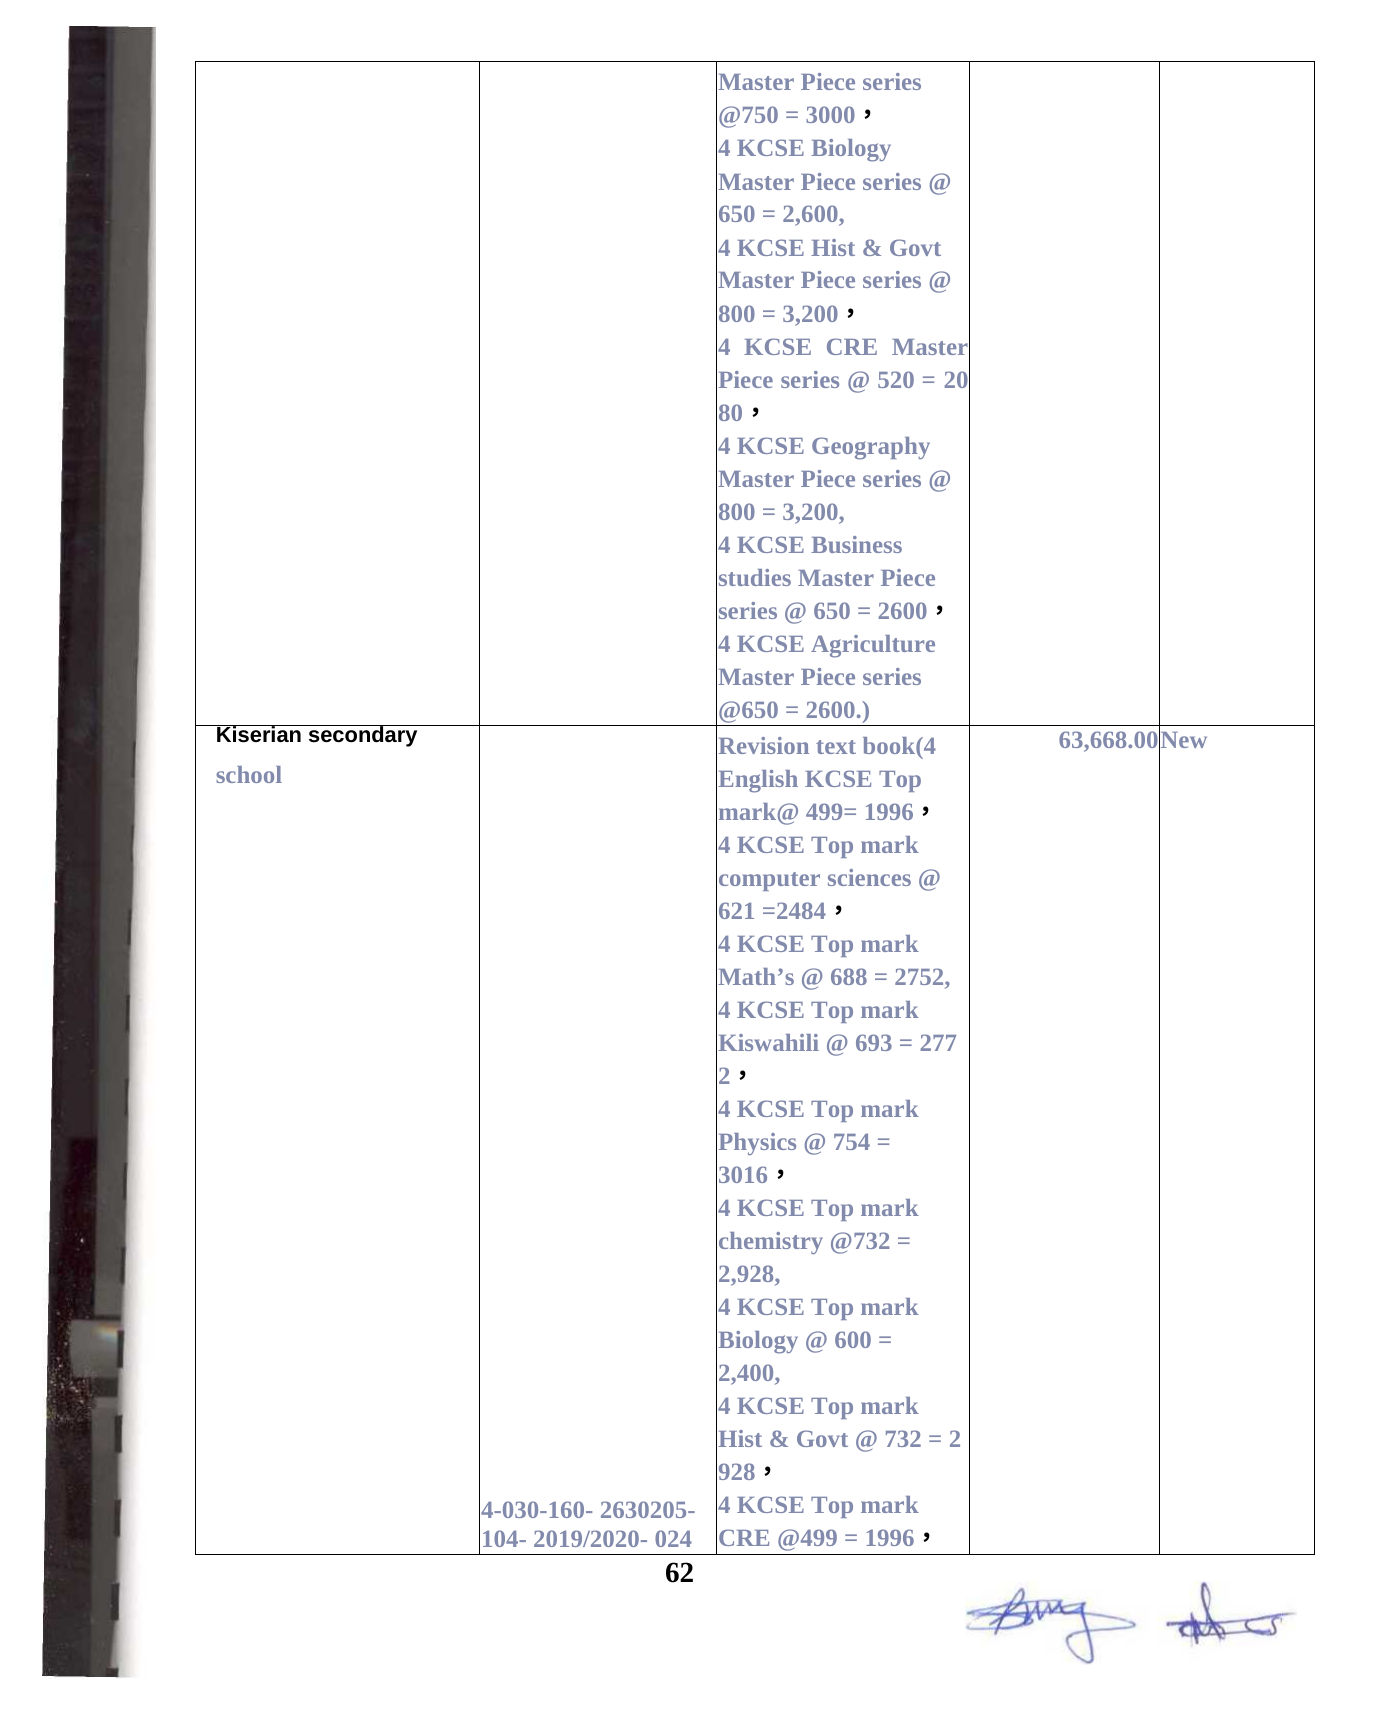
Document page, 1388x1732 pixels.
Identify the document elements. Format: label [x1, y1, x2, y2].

picture [42, 26, 156, 1679]
picture [965, 1581, 1297, 1665]
